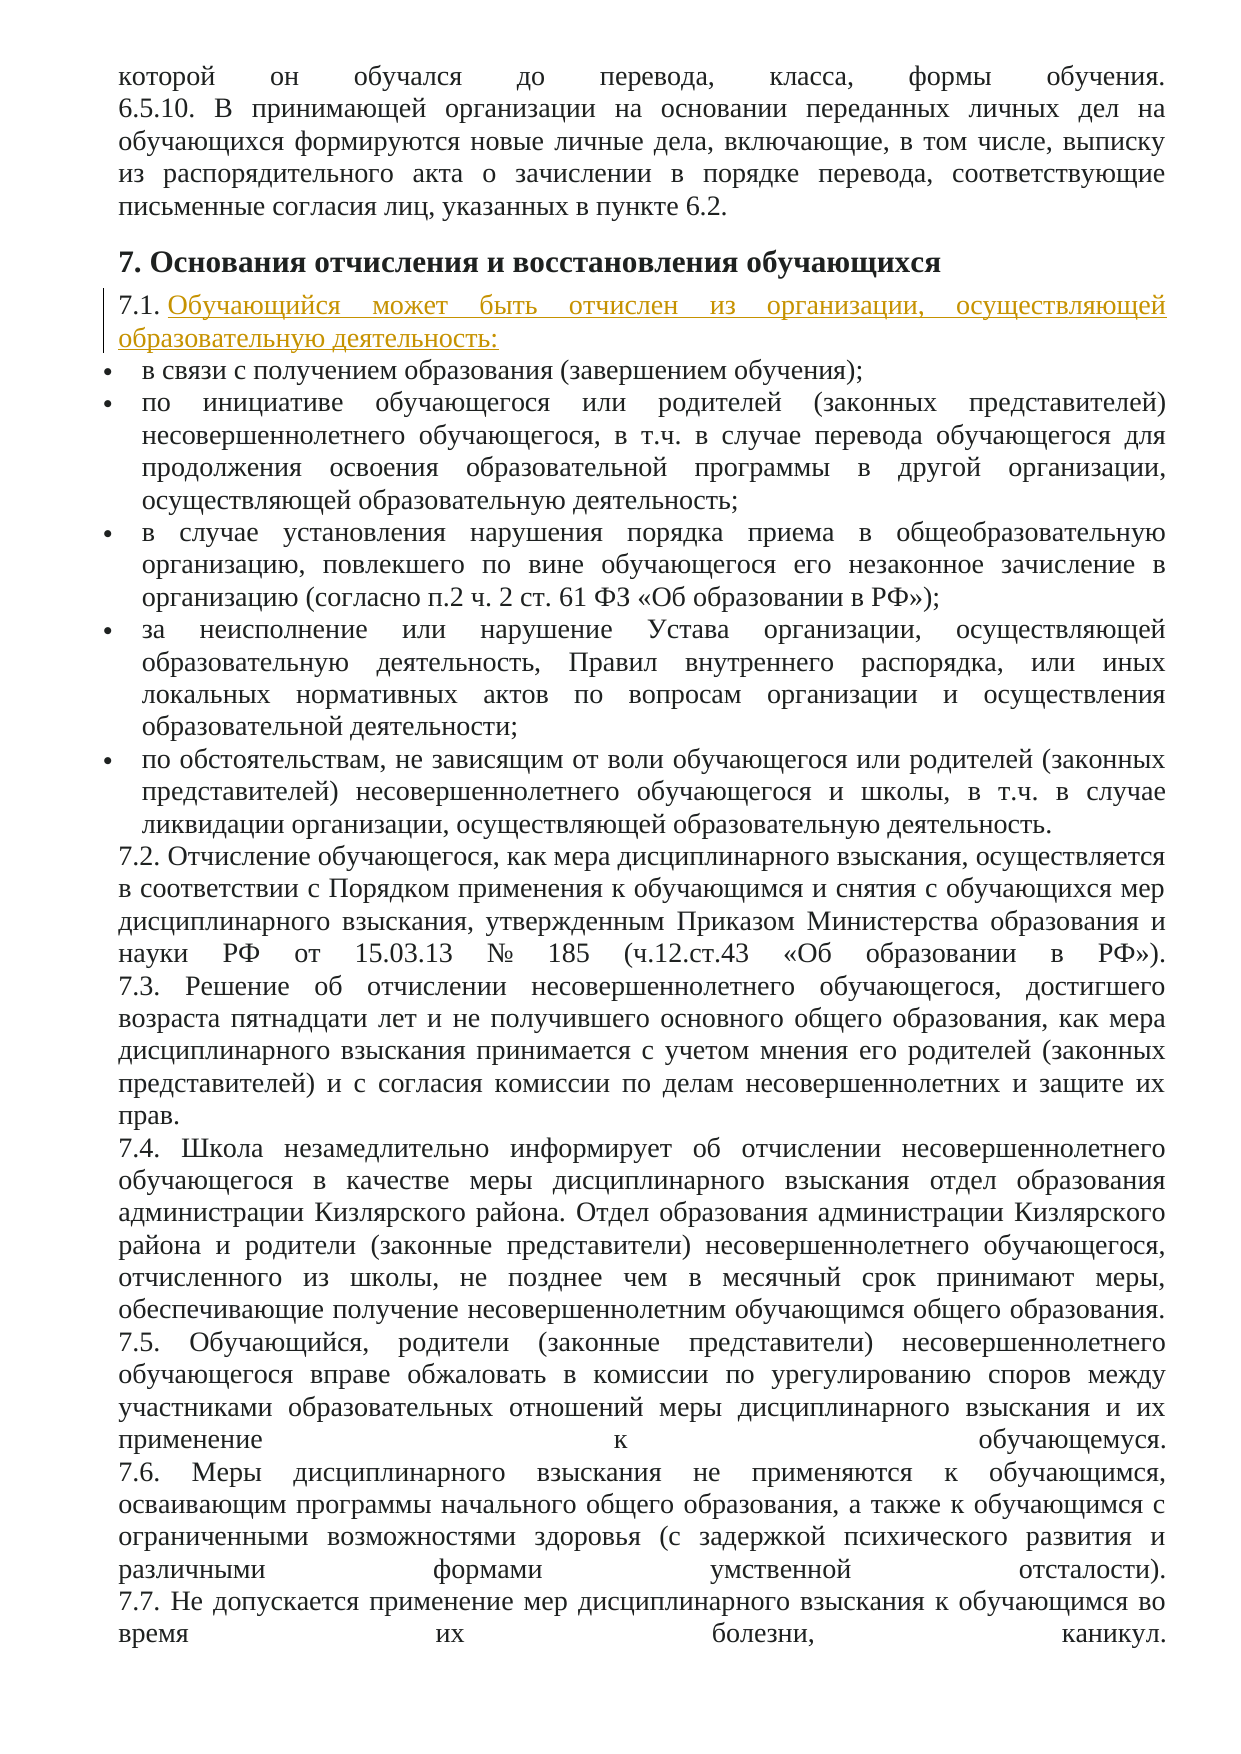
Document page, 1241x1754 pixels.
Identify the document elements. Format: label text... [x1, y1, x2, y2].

list по обстоятельствам, не зависящим от воли обучающегося или родителей (законных представителей) несовершеннолетнего обучающегося и школы, в т.ч. в случае ликвидации организации, осуществляющей образовательную деятельность. [104, 742, 1167, 839]
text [118, 59, 1167, 221]
list в случае установления нарушения порядка приема в общеобразовательную организацию, повлекшего по вине обучающегося его незаконное зачисление в организацию (согласно п.2 ч. 2 ст. 61 ФЗ «Об образовании в РФ»); [104, 515, 1167, 612]
text 7.1. [118, 288, 1167, 353]
text 7. Основания отчисления и восстановления обучающихся [118, 240, 1167, 279]
list за неисполнение или нарушение Устава организации, осуществляющей образовательную деятельность, Правил внутреннего распорядка, или иных локальных нормативных актов по вопросам организации и осуществления образовательной деятельности; [104, 612, 1167, 742]
list по инициативе обучающегося или родителей (законных представителей) несовершеннолетнего обучающегося, в т.ч. в случае перевода обучающегося для продолжения освоения образовательной программы в другой организации, осуществляющей образовательную деятельность; [104, 386, 1167, 515]
list в связи с получением образования (завершением обучения); [104, 353, 1167, 386]
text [118, 839, 1167, 1649]
